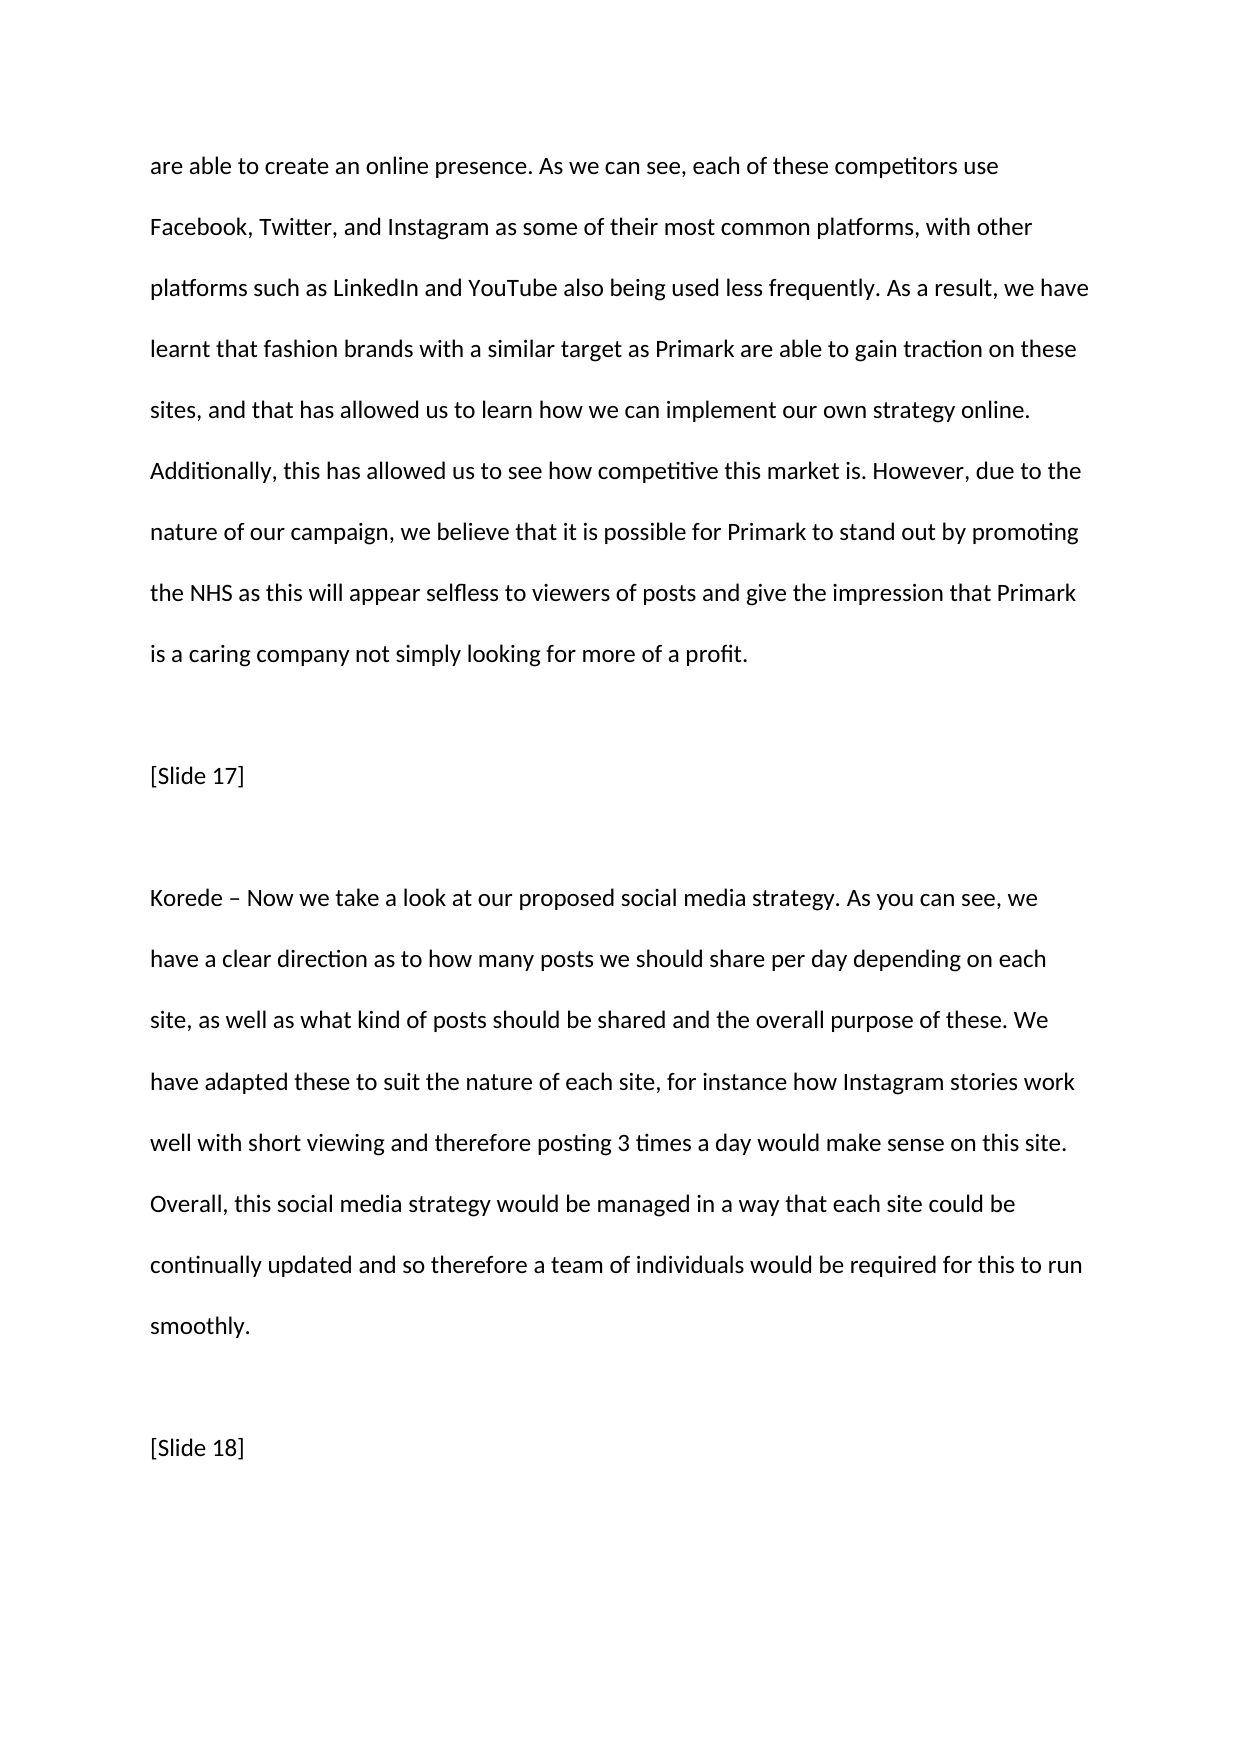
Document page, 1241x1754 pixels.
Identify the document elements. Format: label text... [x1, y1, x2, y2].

text Korede – Now we take a look at our proposed social media strategy. As you can see, we have a clear direction as to how many posts we should share per day depending on each site, as well as what kind of posts should be shared and the overall purpose of these. We have adapted these to suit the nature of each site, for instance how Instagram stories work well with short viewing and therefore posting 3 times a day would make sense on this site. [150, 882, 1090, 1157]
text Overall, this social media strategy would be managed in a way that each site could be continually updated and so therefore a team of individuals would be required for this to run smoothly. [150, 1188, 1090, 1340]
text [150, 150, 1090, 669]
text [Slide 17] [150, 760, 1090, 791]
text [Slide 18] [150, 1432, 1090, 1462]
